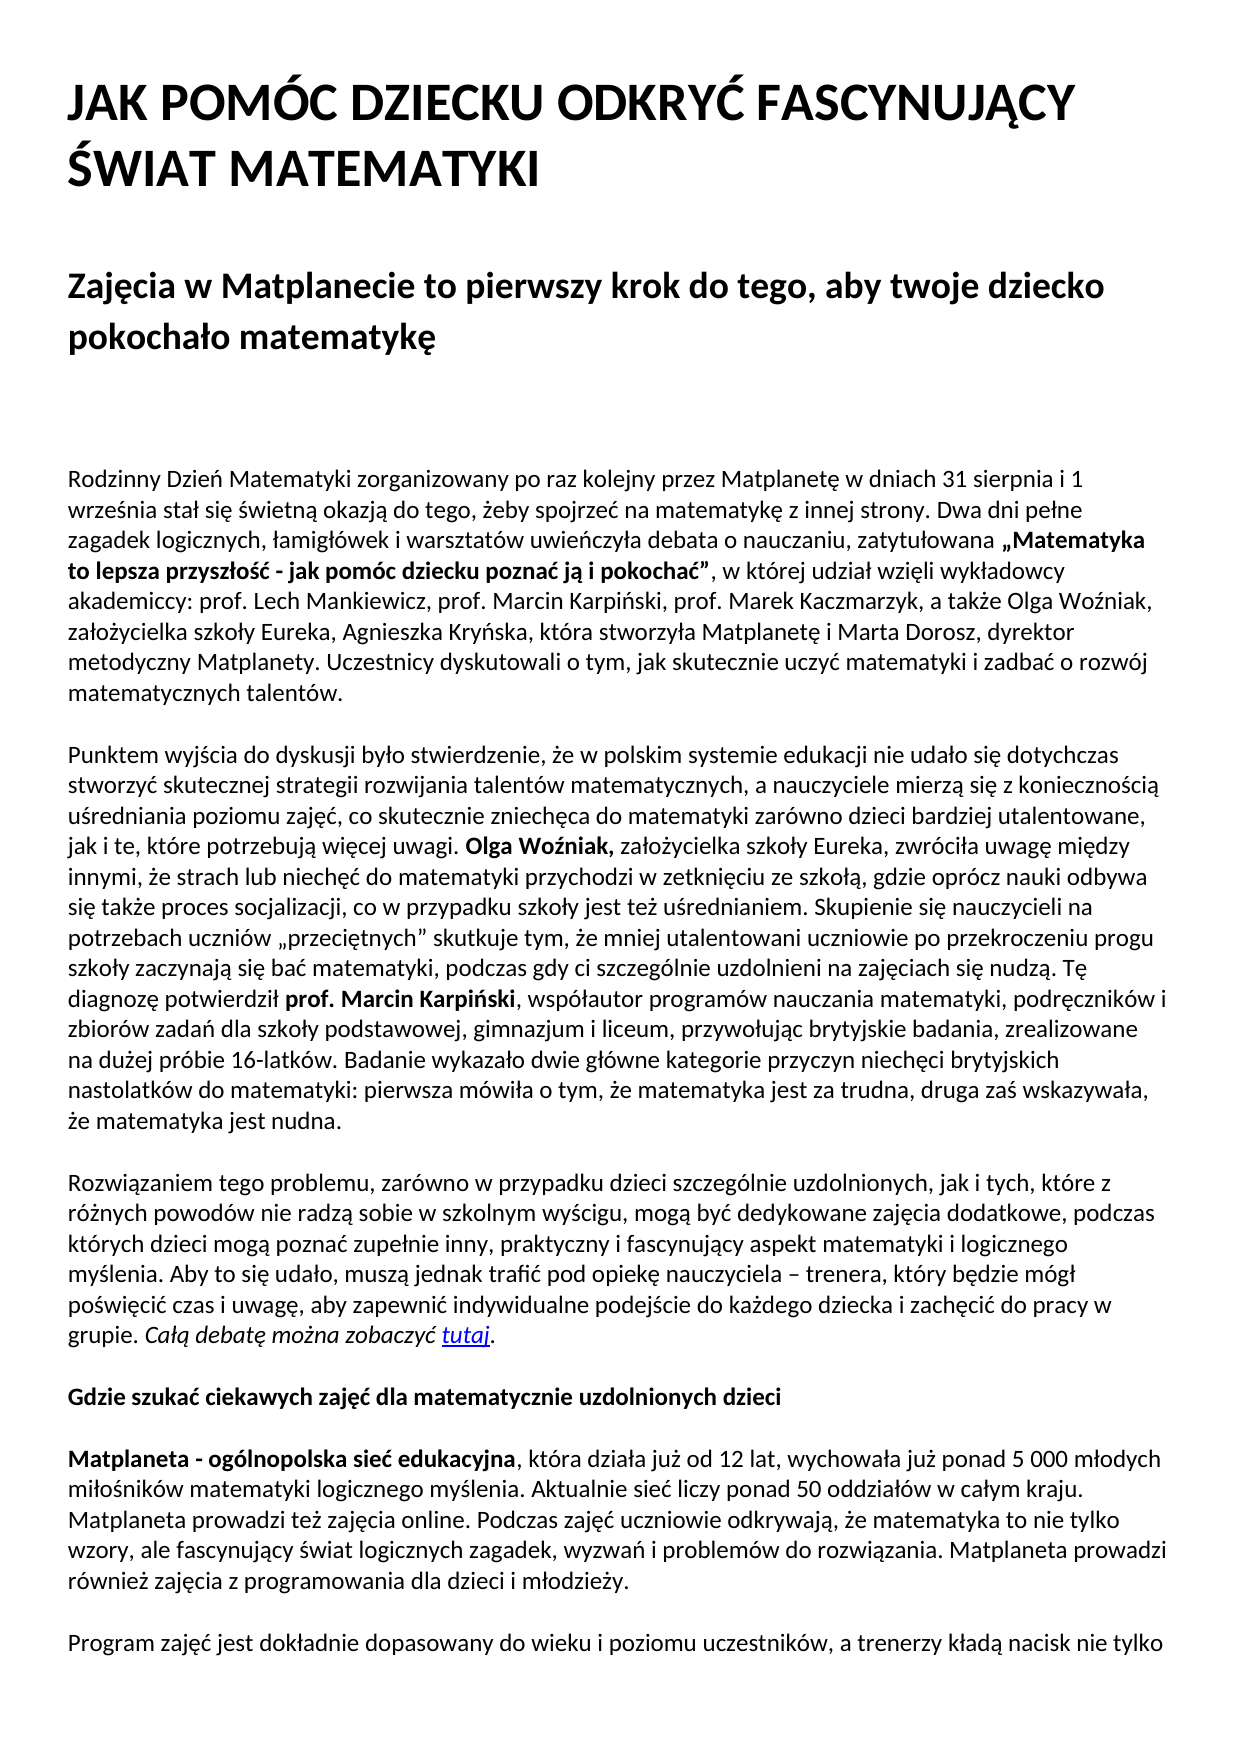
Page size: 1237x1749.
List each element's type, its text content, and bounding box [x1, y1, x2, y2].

text Gdzie szukać ciekawych zajęć dla matematycznie uzdolnionych dzieci [68, 1381, 1169, 1412]
text Rodzinny Dzień Matematyki zorganizowany po raz kolejny przez Matplanetę w dniach 31 sierpnia i 1 września stał się świetną okazją do tego, żeby spojrzeć na matematykę z innej strony. Dwa dni pełne zagadek logicznych, łamigłówek i warsztatów uwieńczyła debata o nauczaniu, zatytułowana „Matematyka to lepsza przyszłość - jak pomóc dziecku poznać ją i pokochać”, w której udział wzięli wykładowcy akademiccy: prof. Lech Mankiewicz, prof. Marcin Karpiński, prof. Marek Kaczmarzyk, a także Olga Woźniak, założycielka szkoły Eureka, Agnieszka Kryńska, która stworzyła Matplanetę i Marta Dorosz, dyrektor metodyczny Matplanety. Uczestnicy dyskutowali o tym, jak skutecznie uczyć matematyki i zadbać o rozwój matematycznych talentów. [68, 463, 1169, 707]
text JAK POMÓC DZIECKU ODKRYĆ FASCYNUJĄCY ŚWIAT MATEMATYKI [68, 68, 1169, 200]
text Rozwiązaniem tego problemu, zarówno w przypadku dzieci szczególnie uzdolnionych, jak i tych, które z różnych powodów nie radzą sobie w szkolnym wyścigu, mogą być dedykowane zajęcia dodatkowe, podczas których dzieci mogą poznać zupełnie inny, praktyczny i fascynujący aspekt matematyki i logicznego myślenia. Aby to się udało, muszą jednak trafić pod opiekę nauczyciela – trenera, który będzie mógł poświęcić czas i uwagę, aby zapewnić indywidualne podejście do każdego dziecka i zachęcić do pracy w grupie. Całą debatę można zobaczyć tutaj. [68, 1167, 1169, 1350]
text Matplaneta - ogólnopolska sieć edukacyjna, która działa już od 12 lat, wychowała już ponad 5 000 młodych miłośników matematyki logicznego myślenia. Aktualnie sieć liczy ponad 50 oddziałów w całym kraju. Matplaneta prowadzi też zajęcia online. Podczas zajęć uczniowie odkrywają, że matematyka to nie tylko wzory, ale fascynujący świat logicznych zagadek, wyzwań i problemów do rozwiązania. Matplaneta prowadzi również zajęcia z programowania dla dzieci i młodzieży. [68, 1443, 1169, 1596]
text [68, 1627, 1169, 1657]
text Zajęcia w Matplanecie to pierwszy krok do tego, aby twoje dziecko pokochało matematykę [68, 262, 1169, 359]
text Punktem wyjścia do dyskusji było stwierdzenie, że w polskim systemie edukacji nie udało się dotychczas stworzyć skutecznej strategii rozwijania talentów matematycznych, a nauczyciele mierzą się z koniecznością uśredniania poziomu zajęć, co skutecznie zniechęca do matematyki zarówno dzieci bardziej utalentowane, jak i te, które potrzebują więcej uwagi. Olga Woźniak, założycielka szkoły Eureka, zwróciła uwagę między innymi, że strach lub niechęć do matematyki przychodzi w zetknięciu ze szkołą, gdzie oprócz nauki odbywa się także proces socjalizacji, co w przypadku szkoły jest też uśrednianiem. Skupienie się nauczycieli na potrzebach uczniów „przeciętnych” skutkuje tym, że mniej utalentowani uczniowie po przekroczeniu progu szkoły zaczynają się bać matematyki, podczas gdy ci szczególnie uzdolnieni na zajęciach się nudzą. Tę diagnozę potwierdził prof. Marcin Karpiński, współautor programów nauczania matematyki, podręczników i zbiorów zadań dla szkoły podstawowej, gimnazjum i liceum, przywołując brytyjskie badania, zrealizowane na dużej próbie 16-latków. Badanie wykazało dwie główne kategorie przyczyn niechęci brytyjskich nastolatków do matematyki: pierwsza mówiła o tym, że matematyka jest za trudna, druga zaś wskazywała, że matematyka jest nudna. [68, 739, 1169, 1136]
